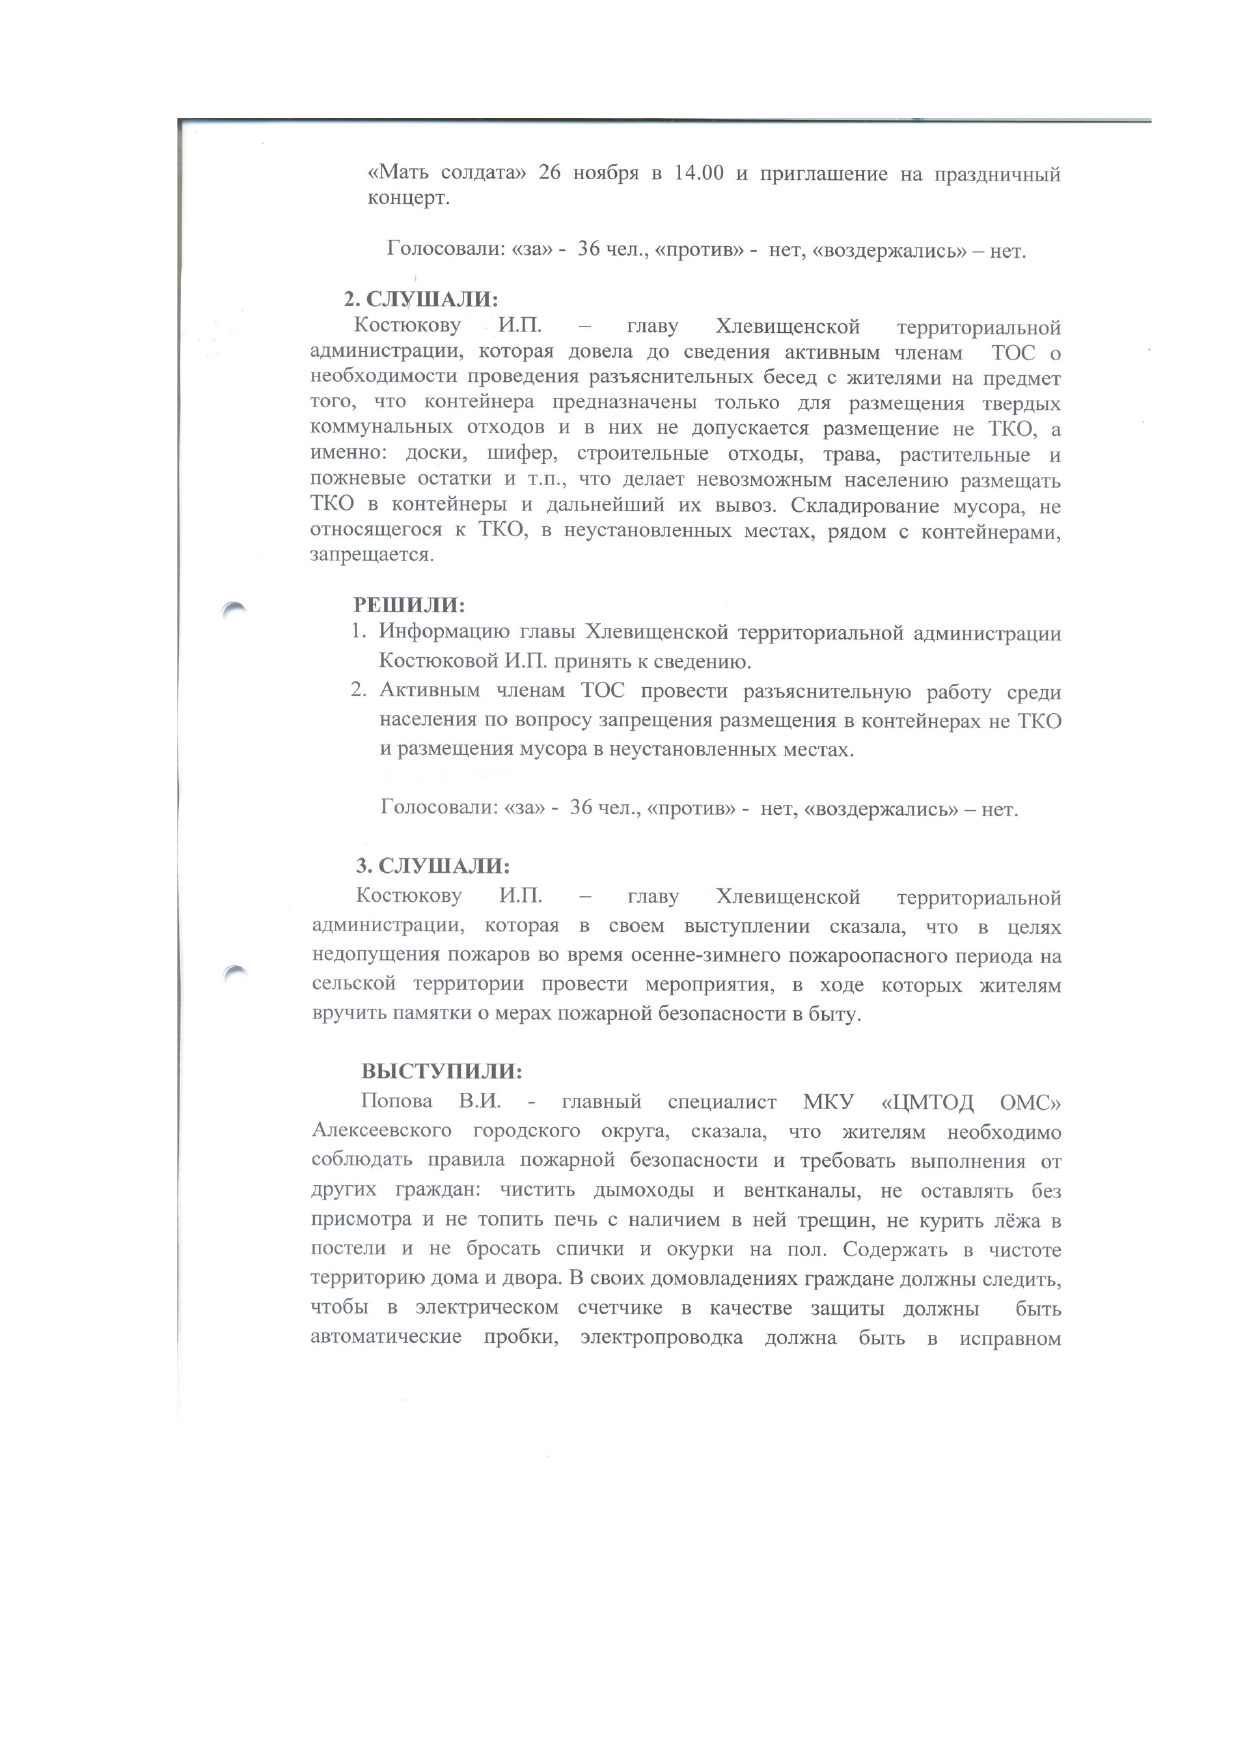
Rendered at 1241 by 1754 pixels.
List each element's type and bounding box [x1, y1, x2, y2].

picture [177, 118, 1152, 1460]
